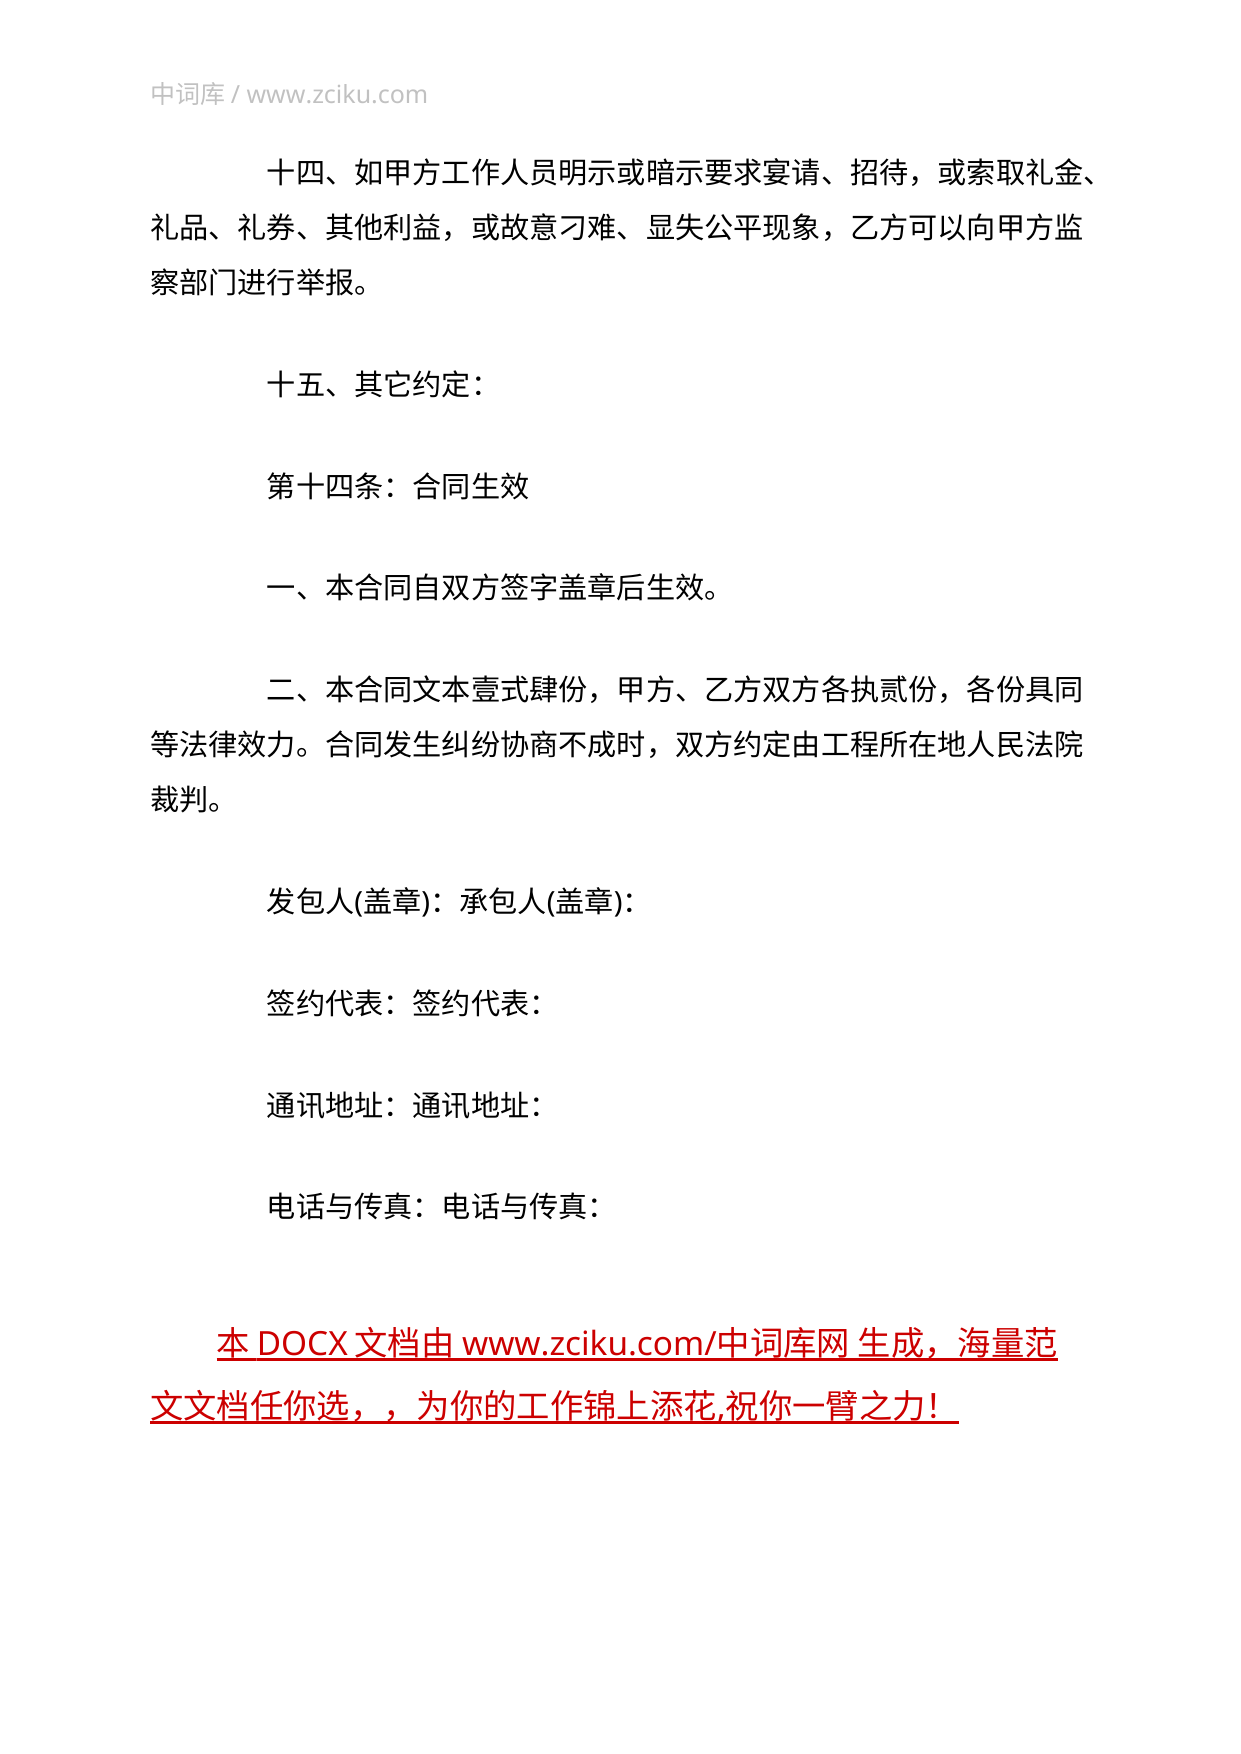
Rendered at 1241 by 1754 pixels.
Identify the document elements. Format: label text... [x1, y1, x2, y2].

text 本DOCX文档由 www.zciku.com/中词库网 生成，海量范文文档任你选，，为你的工作锦上添花,祝你一臂之力！ [150, 1317, 1090, 1428]
text 十四、如甲方工作人员明示或暗示要求宴请、招待，或索取礼金、礼品、礼券、其他利益，或故意刁难、显失公平现象，乙方可以向甲方监察部门进行举报。 [150, 150, 1090, 302]
text 通讯地址：通讯地址： [150, 1082, 1090, 1124]
text 十五、其它约定： [150, 362, 1090, 404]
text 一、本合同自双方签字盖章后生效。 [150, 565, 1090, 607]
text 电话与传真：电话与传真： [150, 1184, 1090, 1226]
text 二、本合同文本壹式肆份，甲方、乙方双方各执贰份，各份具同等法律效力。合同发生纠纷协商不成时，双方约定由工程所在地人民法院裁判。 [150, 667, 1090, 819]
text 第十四条：合同生效 [150, 463, 1090, 506]
text 发包人(盖章)：承包人(盖章)： [150, 878, 1090, 921]
text 签约代表：签约代表： [150, 980, 1090, 1023]
